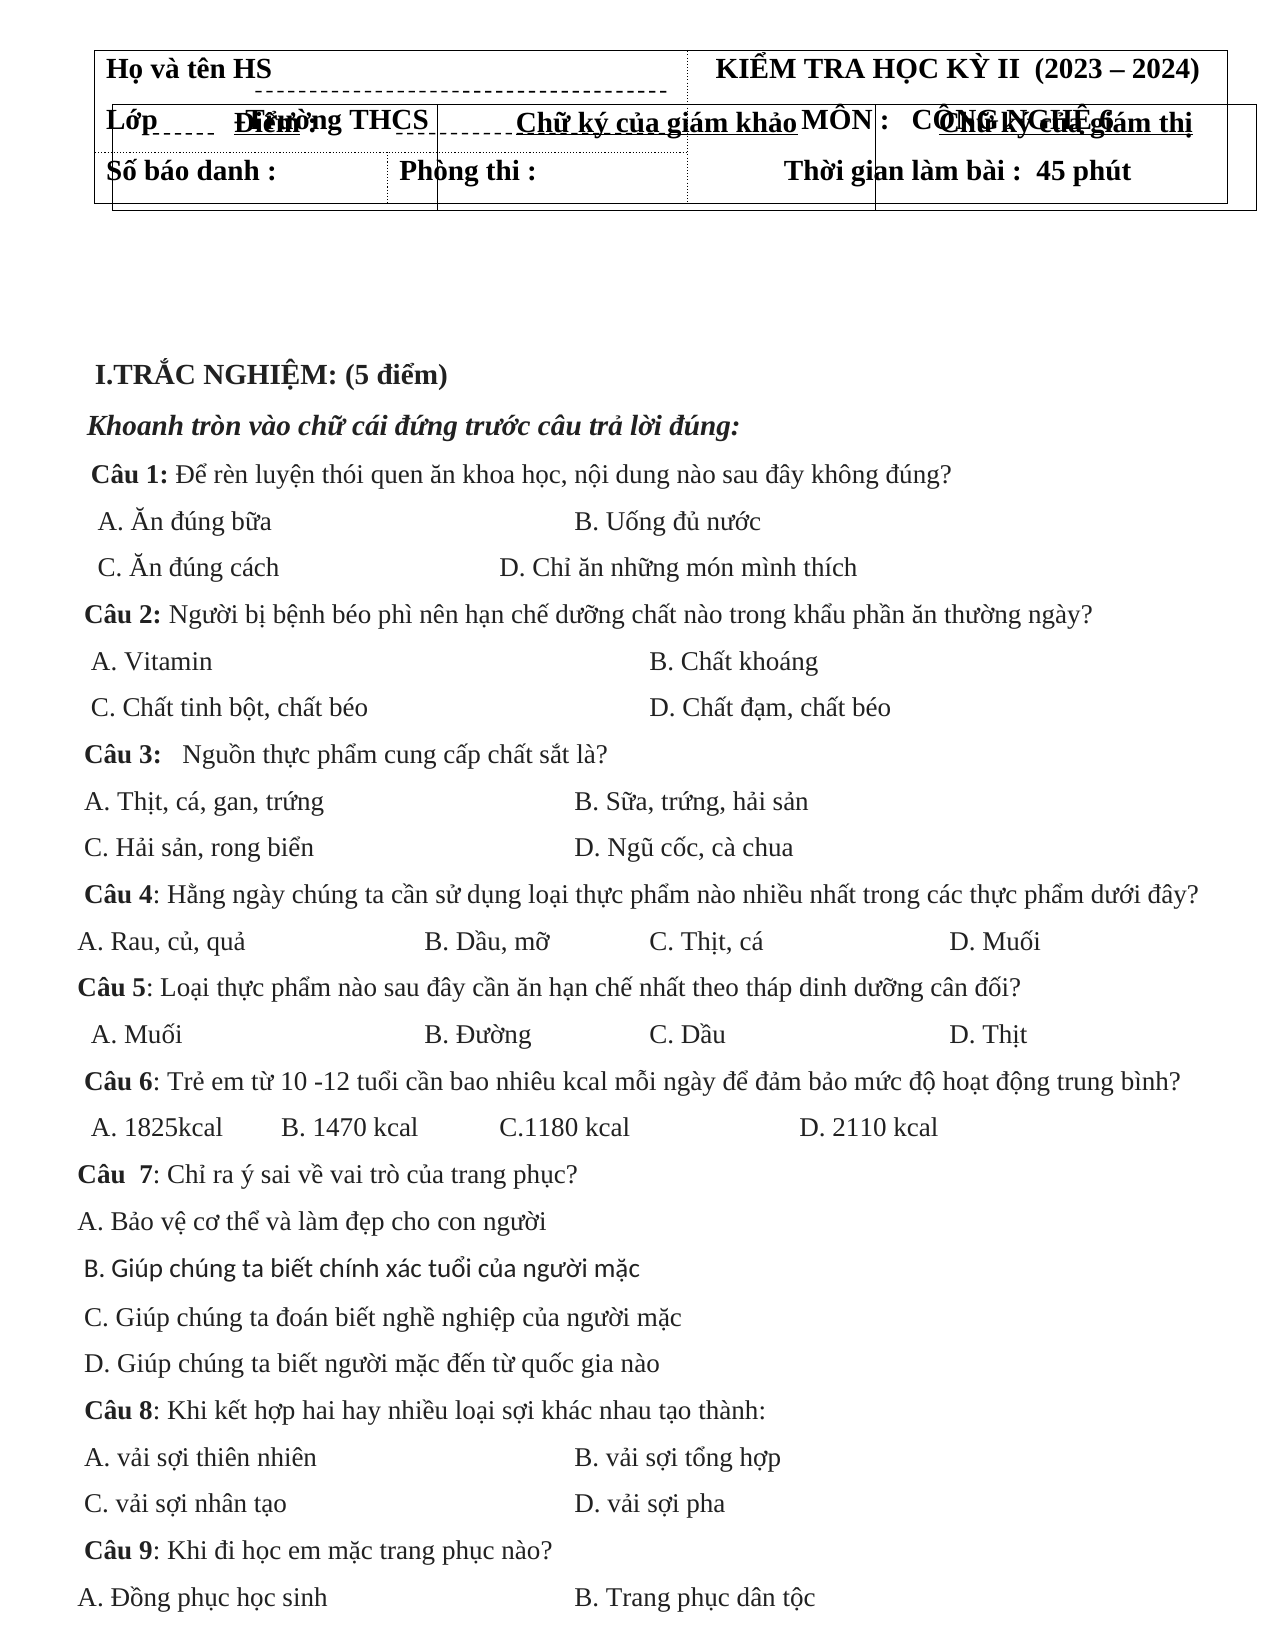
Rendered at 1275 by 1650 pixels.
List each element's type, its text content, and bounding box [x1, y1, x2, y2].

text A. Bảo vệ cơ thể và làm đẹp cho con người [50, 1204, 1272, 1236]
text Câu 2: Người bị bệnh béo phì nên hạn chế dưỡng chất nào trong khẩu phần ăn thường ngày? [50, 598, 1272, 629]
subtitle A. Thịt, cá, gan, trứng B. Sữa, trứng, hải sản [50, 784, 1272, 816]
text C. vải sợi nhân tạo D. vải sợi pha [50, 1487, 1272, 1518]
text Khoanh tròn vào chữ cái đứng trước câu trả lời đúng: [50, 408, 1272, 441]
text Câu 9: Khi đi học em mặc trang phục nào? [50, 1534, 1272, 1565]
text A. 1825kcal B. 1470 kcal C.1180 kcal D. 2110 kcal [50, 1111, 1272, 1142]
text B. Giúp chúng ta biết chính xác tuổi của người mặc [50, 1251, 1272, 1284]
text A. Muối B. Đường C. Dầu D. Thịt [50, 1018, 1272, 1049]
text Câu 7: Chỉ ra ý sai về vai trò của trang phục? [50, 1158, 1272, 1189]
text C. Giúp chúng ta đoán biết nghề nghiệp của người mặc [50, 1301, 1272, 1332]
text Câu 8: Khi kết hợp hai hay nhiều loại sợi khác nhau tạo thành: [50, 1394, 1272, 1425]
text Câu 4: Hằng ngày chúng ta cần sử dụng loại thực phẩm nào nhiều nhất trong các thực phẩm dưới đây? [50, 878, 1272, 909]
text D. Giúp chúng ta biết người mặc đến từ quốc gia nào [50, 1347, 1272, 1378]
text A. Vitamin B. Chất khoáng [50, 644, 1272, 676]
text A. vải sợi thiên nhiên B. vải sợi tổng hợp [50, 1441, 1272, 1472]
text A. Rau, củ, quả B. Dầu, mỡ C. Thịt, cá D. Muối [50, 924, 1272, 956]
subtitle A. Đồng phục học sinh B. Trang phục dân tộc [50, 1581, 1272, 1612]
text C. Ăn đúng cách D. Chỉ ăn những món mình thích [50, 551, 1272, 582]
text Câu 3: Nguồn thực phẩm cung cấp chất sắt là? [50, 738, 1272, 769]
text Câu 5: Loại thực phẩm nào sau đây cần ăn hạn chế nhất theo tháp dinh dưỡng cân đối? [50, 971, 1272, 1002]
text Câu 1: Để rèn luyện thói quen ăn khoa học, nội dung nào sau đây không đúng? [50, 458, 1272, 489]
text C. Hải sản, rong biển D. Ngũ cốc, cà chua [50, 831, 1272, 862]
text A. Ăn đúng bữa B. Uống đủ nước [50, 504, 1272, 536]
text Câu 6: Trẻ em từ 10 -12 tuổi cần bao nhiêu kcal mỗi ngày để đảm bảo mức độ hoạt động trung bình? [50, 1064, 1272, 1096]
text I.TRẮC NGHIỆM: (5 điểm) [94, 357, 1198, 391]
text C. Chất tinh bột, chất béo D. Chất đạm, chất béo [50, 691, 1272, 722]
